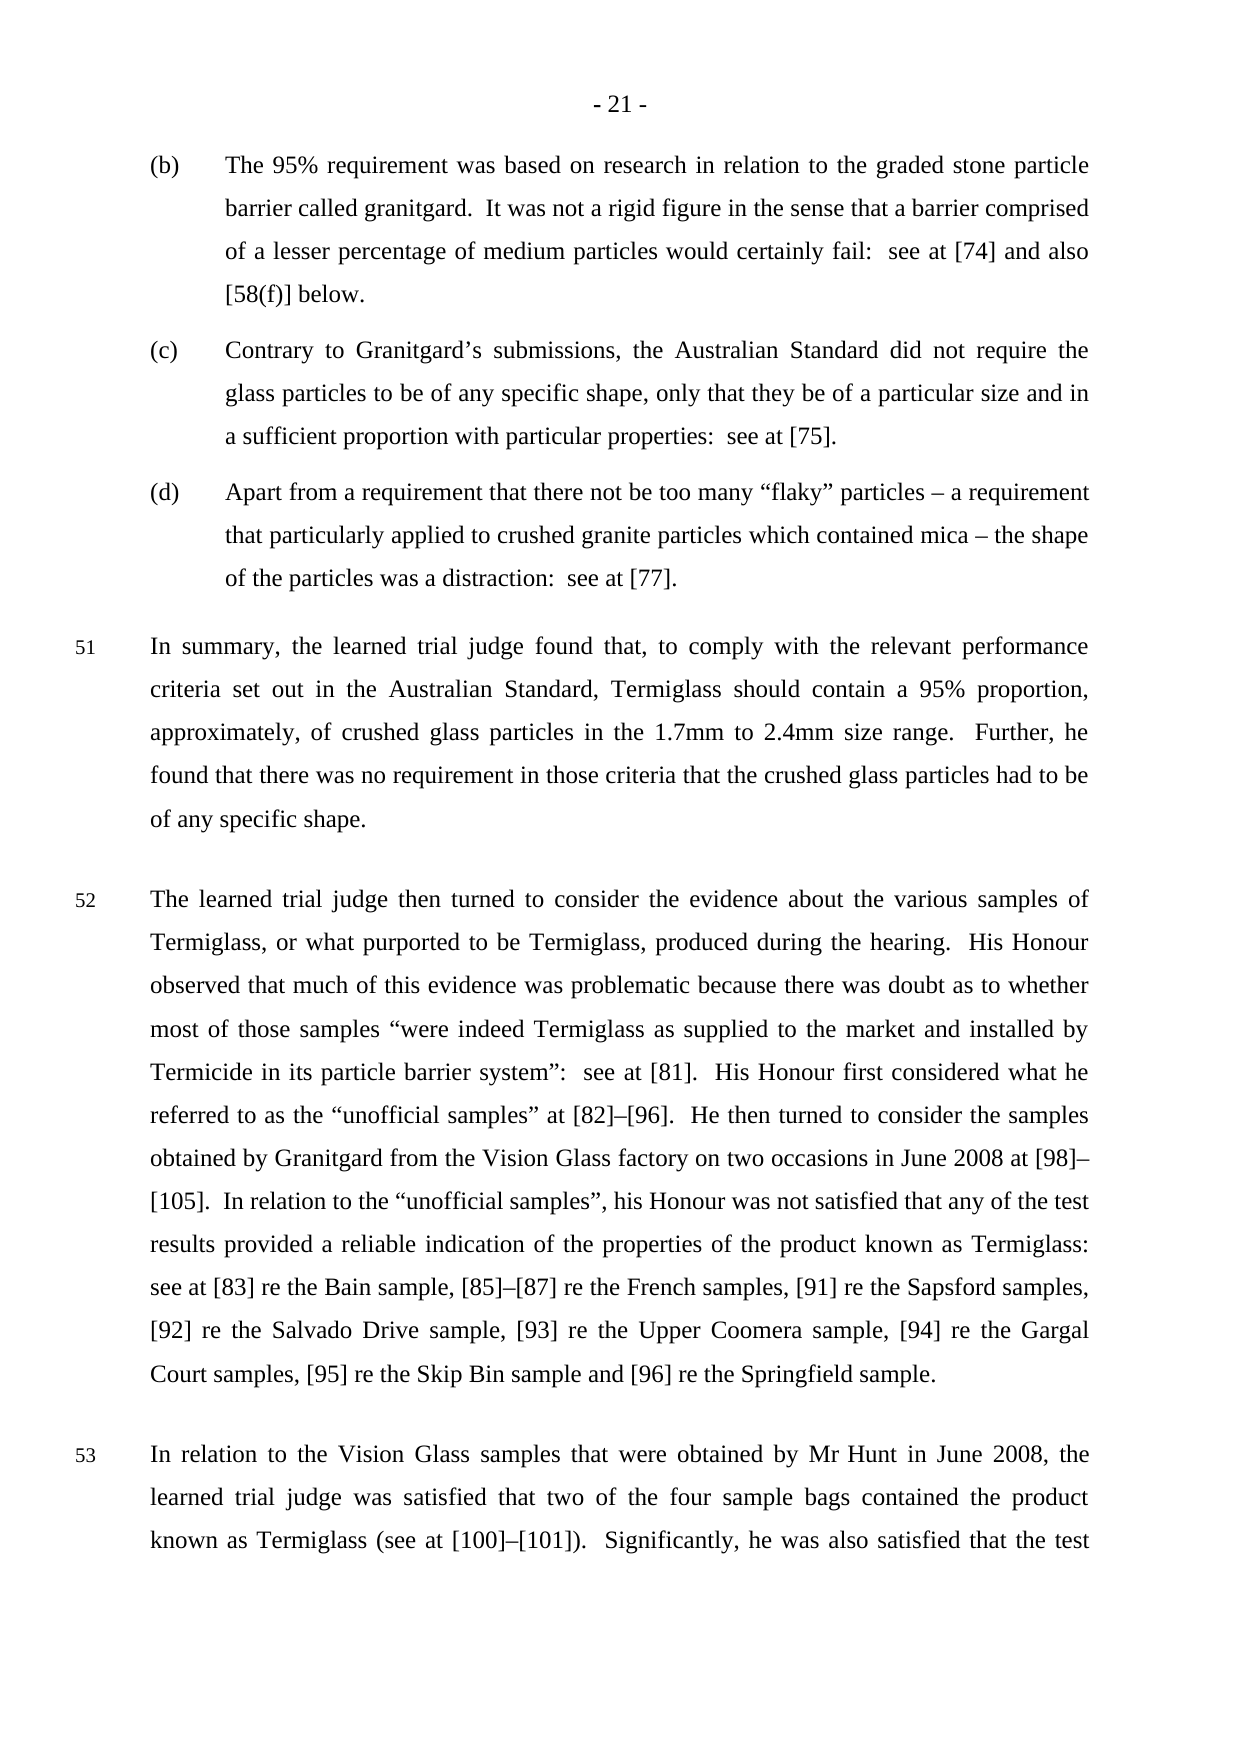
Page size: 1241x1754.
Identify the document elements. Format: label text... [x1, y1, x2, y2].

list Contrary to Granitgard’s submissions, the Australian Standard did not require the glass particles to be of any specific shape, only that they be of a particular size and in a sufficient proportion with particular properties: see at [75]. [150, 335, 1090, 450]
list Apart from a requirement that there not be too many “flaky” particles – a requirement that particularly applied to crushed granite particles which contained mica – the shape of the particles was a distraction: see at [77]. [150, 477, 1090, 592]
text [75, 1439, 1090, 1554]
text In summary, the learned trial judge found that, to comply with the relevant performance criteria set out in the Australian Standard, Termiglass should contain a 95% proportion, approximately, of crushed glass particles in the 1.7mm to 2.4mm size range. Further, he found that there was no requirement in those criteria that the crushed glass particles had to be of any specific shape. [75, 631, 1090, 832]
text The learned trial judge then turned to consider the evidence about the various samples of Termiglass, or what purported to be Termiglass, produced during the hearing. His Honour observed that much of this evidence was problematic because there was doubt as to whether most of those samples “were indeed Termiglass as supplied to the market and installed by Termicide in its particle barrier system”: see at [81]. His Honour first considered what he referred to as the “unofficial samples” at [82]–[96]. He then turned to consider the samples obtained by Granitgard from the Vision Glass factory on two occasions in June 2008 at [98]–[105]. In relation to the “unofficial samples”, his Honour was not satisfied that any of the test results provided a reliable indication of the properties of the product known as Termiglass: see at [83] re the Bain sample, [85]–[87] re the French samples, [91] re the Sapsford samples, [92] re the Salvado Drive sample, [93] re the Upper Coomera sample, [94] re the Gargal Court samples, [95] re the Skip Bin sample and [96] re the Springfield sample. [75, 884, 1090, 1387]
list The 95% requirement was based on research in relation to the graded stone particle barrier called granitgard. It was not a rigid figure in the sense that a barrier comprised of a lesser percentage of medium particles would certainly fail: see at [74] and also [58(f)] below. [150, 150, 1090, 308]
